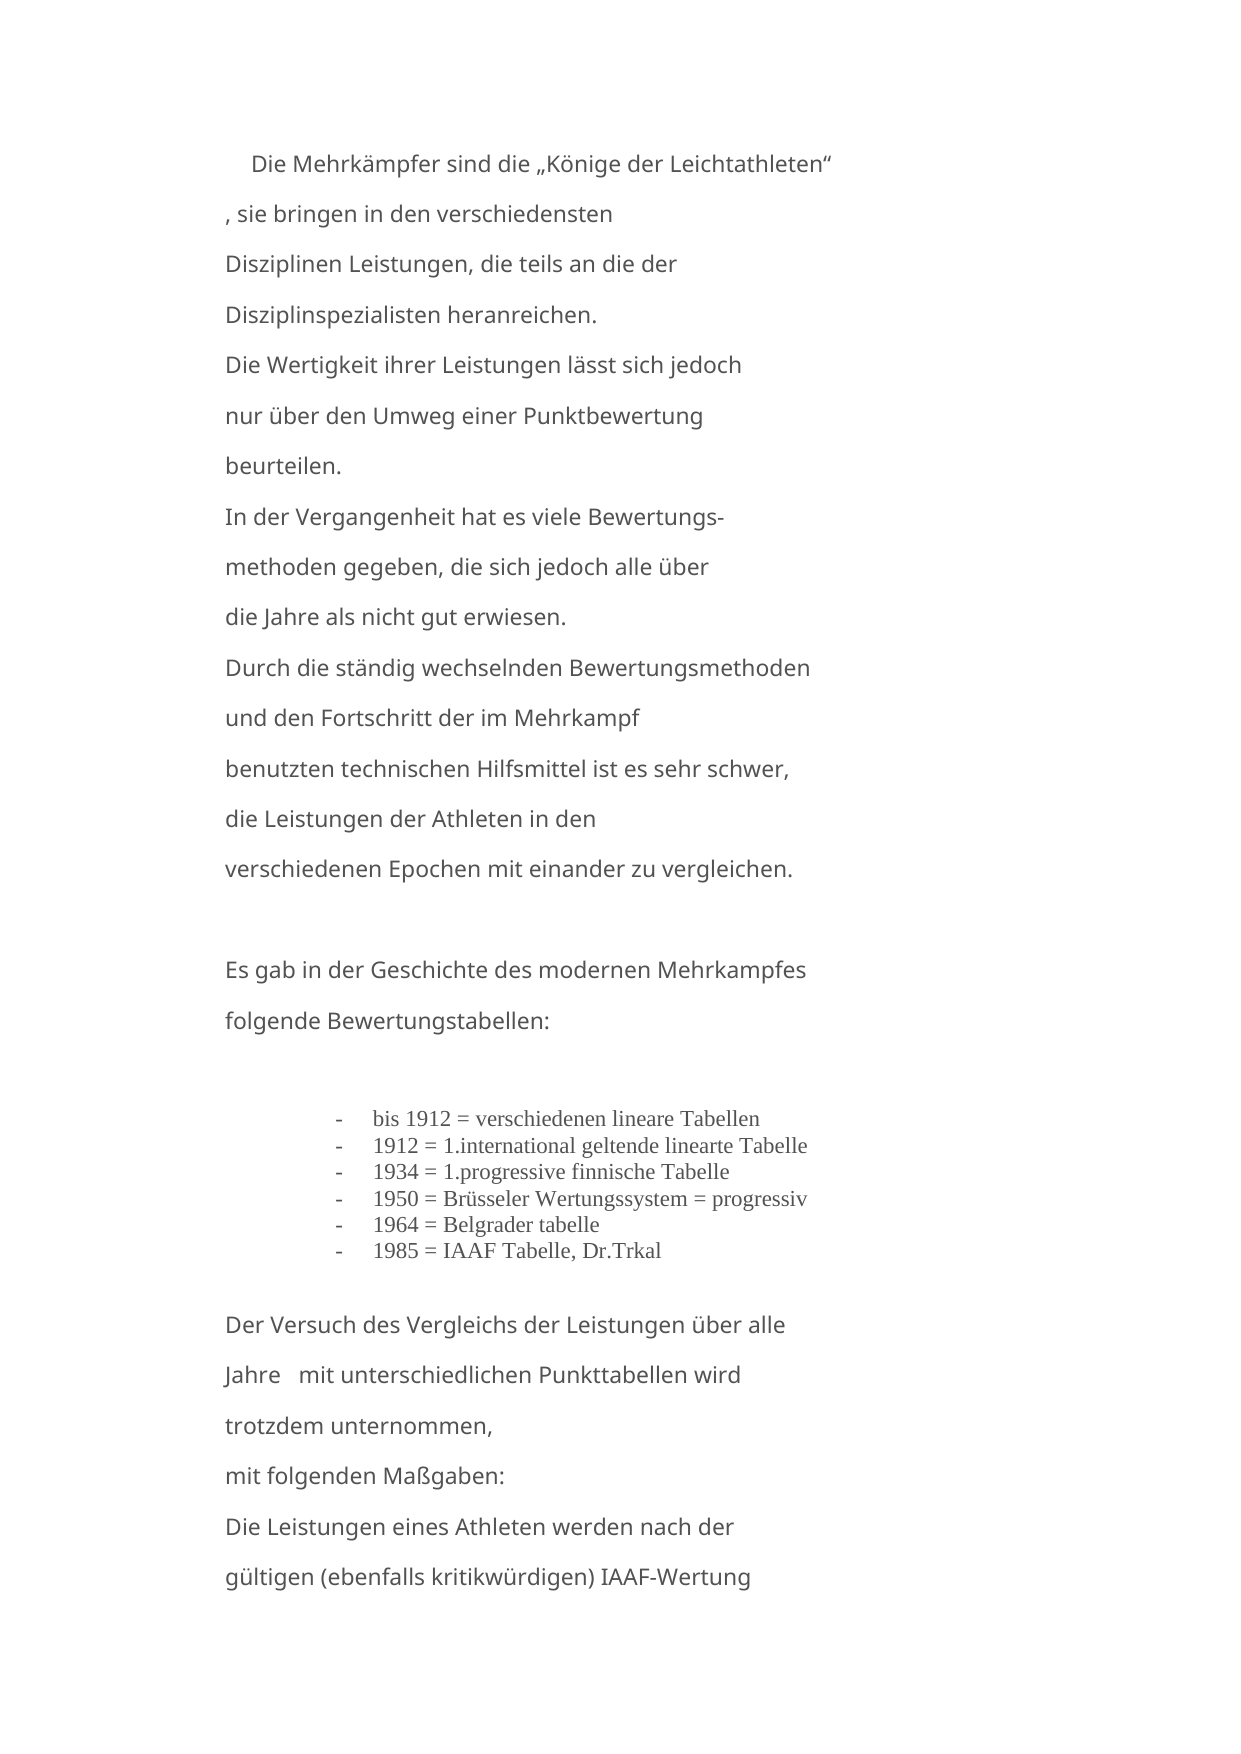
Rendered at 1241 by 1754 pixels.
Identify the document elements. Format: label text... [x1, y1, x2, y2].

text Die Leistungen eines Athleten werden nach der [148, 1510, 1093, 1542]
text Die Mehrkämpfer sind die „Könige der Leichtathleten“ [148, 148, 1093, 179]
text mit folgenden Maßgaben: [148, 1460, 1093, 1491]
text und den Fortschritt der im Mehrkampf [148, 702, 1093, 733]
text Disziplinspezialisten heranreichen. [148, 299, 1093, 330]
text Disziplinen Leistungen, die teils an die der [148, 248, 1093, 280]
text , sie bringen in den verschiedensten [148, 198, 1093, 229]
text Die Wertigkeit ihrer Leistungen lässt sich jedoch [148, 349, 1093, 381]
text Durch die ständig wechselnden Bewertungsmethoden [148, 652, 1093, 683]
text methoden gegeben, die sich jedoch alle über [148, 551, 1093, 582]
list 1950 = Brüsseler Wertungssystem = progressiv [335, 1184, 1093, 1211]
text folgende Bewertungstabellen: [148, 1005, 1093, 1036]
text beurteilen. [148, 450, 1093, 481]
text gültigen (ebenfalls kritikwürdigen) IAAF-Wertung [148, 1561, 1093, 1592]
list 1964 = Belgrader tabelle [335, 1211, 1093, 1237]
text trotzdem unternommen, [148, 1409, 1093, 1441]
list 1912 = 1.international geltende linearte Tabelle [335, 1132, 1093, 1158]
text Der Versuch des Vergleichs der Leistungen über alle [148, 1309, 1093, 1340]
list 1985 = IAAF Tabelle, Dr.Trkal [335, 1237, 1093, 1264]
text Es gab in der Geschichte des modernen Mehrkampfes [148, 954, 1093, 986]
text In der Vergangenheit hat es viele Bewertungs- [148, 501, 1093, 532]
text verschiedenen Epochen mit einander zu vergleichen. [148, 853, 1093, 885]
text die Jahre als nicht gut erwiesen. [148, 601, 1093, 633]
list bis 1912 = verschiedenen lineare Tabellen [335, 1106, 1093, 1132]
list 1934 = 1.progressive finnische Tabelle [335, 1158, 1093, 1184]
text Jahre mit unterschiedlichen Punkttabellen wird [148, 1359, 1093, 1390]
text die Leistungen der Athleten in den [148, 803, 1093, 834]
text benutzten technischen Hilfsmittel ist es sehr schwer, [148, 753, 1093, 784]
text nur über den Umweg einer Punktbewertung [148, 400, 1093, 431]
